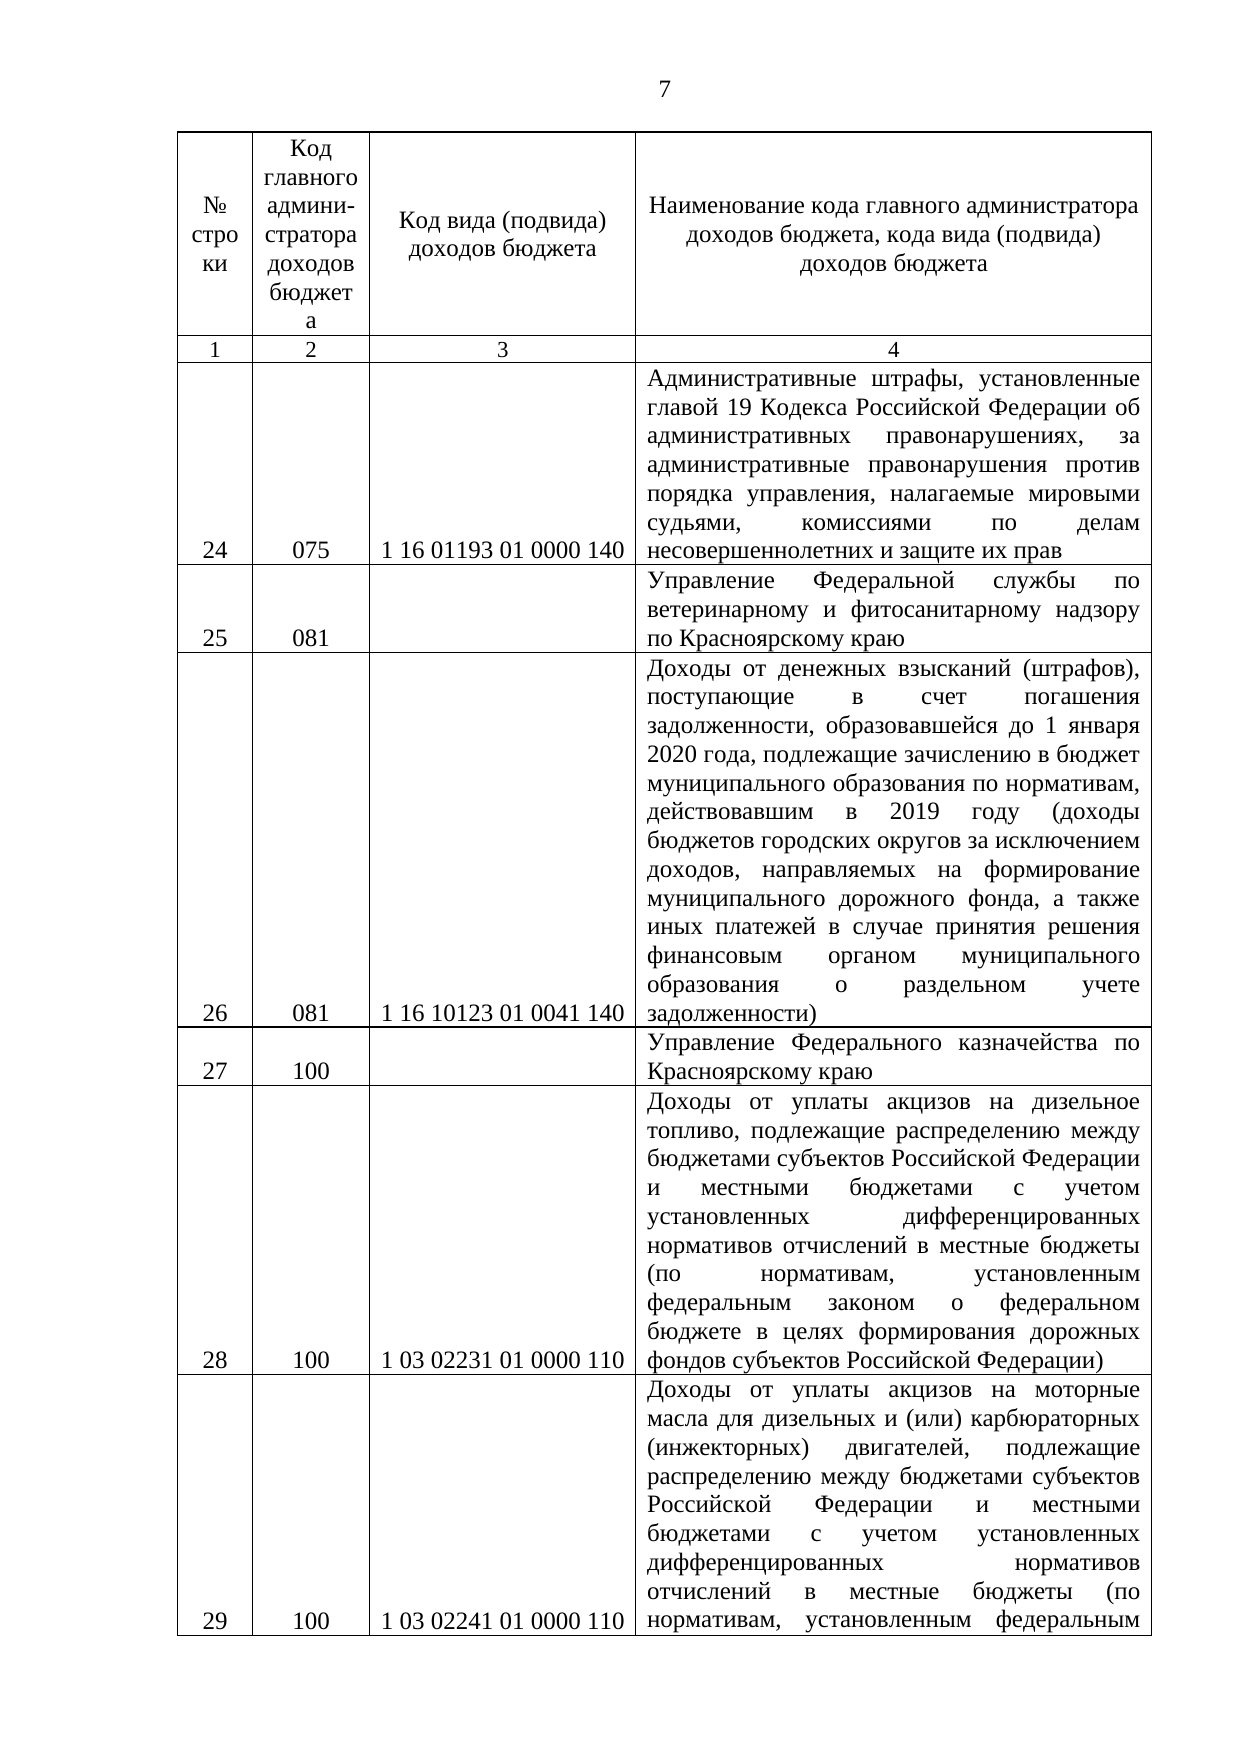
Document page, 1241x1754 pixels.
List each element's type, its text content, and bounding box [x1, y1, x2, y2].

table_cell 25 [178, 565, 252, 652]
table_header № строки [178, 133, 252, 335]
table_cell 27 [178, 1028, 252, 1085]
table_header Наименование кода главного администратора доходов бюджета, кода вида (подвида) доходов бюджета [636, 133, 1151, 335]
table_cell Управление Федерального казначейства по Красноярскому краю [636, 1028, 1151, 1085]
table_header Код вида (подвида) доходов бюджета [370, 133, 635, 335]
table_cell 26 [178, 653, 252, 1026]
table_cell 100 [253, 1375, 369, 1635]
table_cell 4 [636, 336, 1151, 362]
table_cell [370, 565, 635, 652]
table_cell 075 [253, 363, 369, 564]
table_cell 28 [178, 1086, 252, 1373]
table_cell [370, 1028, 635, 1085]
table_cell 100 [253, 1086, 369, 1373]
table_cell 1 16 01193 01 0000 140 [370, 363, 635, 564]
table_cell 1 16 10123 01 0041 140 [370, 653, 635, 1026]
table_cell Административные штрафы, установленные главой 19 Кодекса Российской Федерации об административных правонарушениях, за административные правонарушения против порядка управления, налагаемые мировыми судьями, комиссиями по делам несовершеннолетних и защите их прав [636, 363, 1151, 564]
table_header Код главного админи-стратора доходов бюджета [253, 133, 369, 335]
table_cell Доходы от уплаты акцизов на дизельное топливо, подлежащие распределению между бюджетами субъектов Российской Федерации и местными бюджетами с учетом установленных дифференцированных нормативов отчислений в местные бюджеты (по нормативам, установленным федеральным законом о федеральном бюджете в целях формирования дорожных фондов субъектов Российской Федерации) [636, 1086, 1151, 1373]
table_cell 1 [178, 336, 252, 362]
table_cell 1 03 02231 01 0000 110 [370, 1086, 635, 1373]
table_cell 1 03 02241 01 0000 110 [370, 1375, 635, 1635]
table_cell 081 [253, 653, 369, 1026]
table_cell 100 [253, 1028, 369, 1085]
table_cell 3 [370, 336, 635, 362]
table_cell 081 [253, 565, 369, 652]
table_cell 29 [178, 1375, 252, 1635]
table_cell 2 [253, 336, 369, 362]
table_cell 24 [178, 363, 252, 564]
table_cell Доходы от денежных взысканий (штрафов), поступающие в счет погашения задолженности, образовавшейся до 1 января 2020 года, подлежащие зачислению в бюджет муниципального образования по нормативам, действовавшим в 2019 году (доходы бюджетов городских округов за исключением доходов, направляемых на формирование муниципального дорожного фонда, а также иных платежей в случае принятия решения финансовым органом муниципального образования о раздельном учете задолженности) [636, 653, 1151, 1026]
table_cell Управление Федеральной службы по ветеринарному и фитосанитарному надзору по Красноярскому краю [636, 565, 1151, 652]
